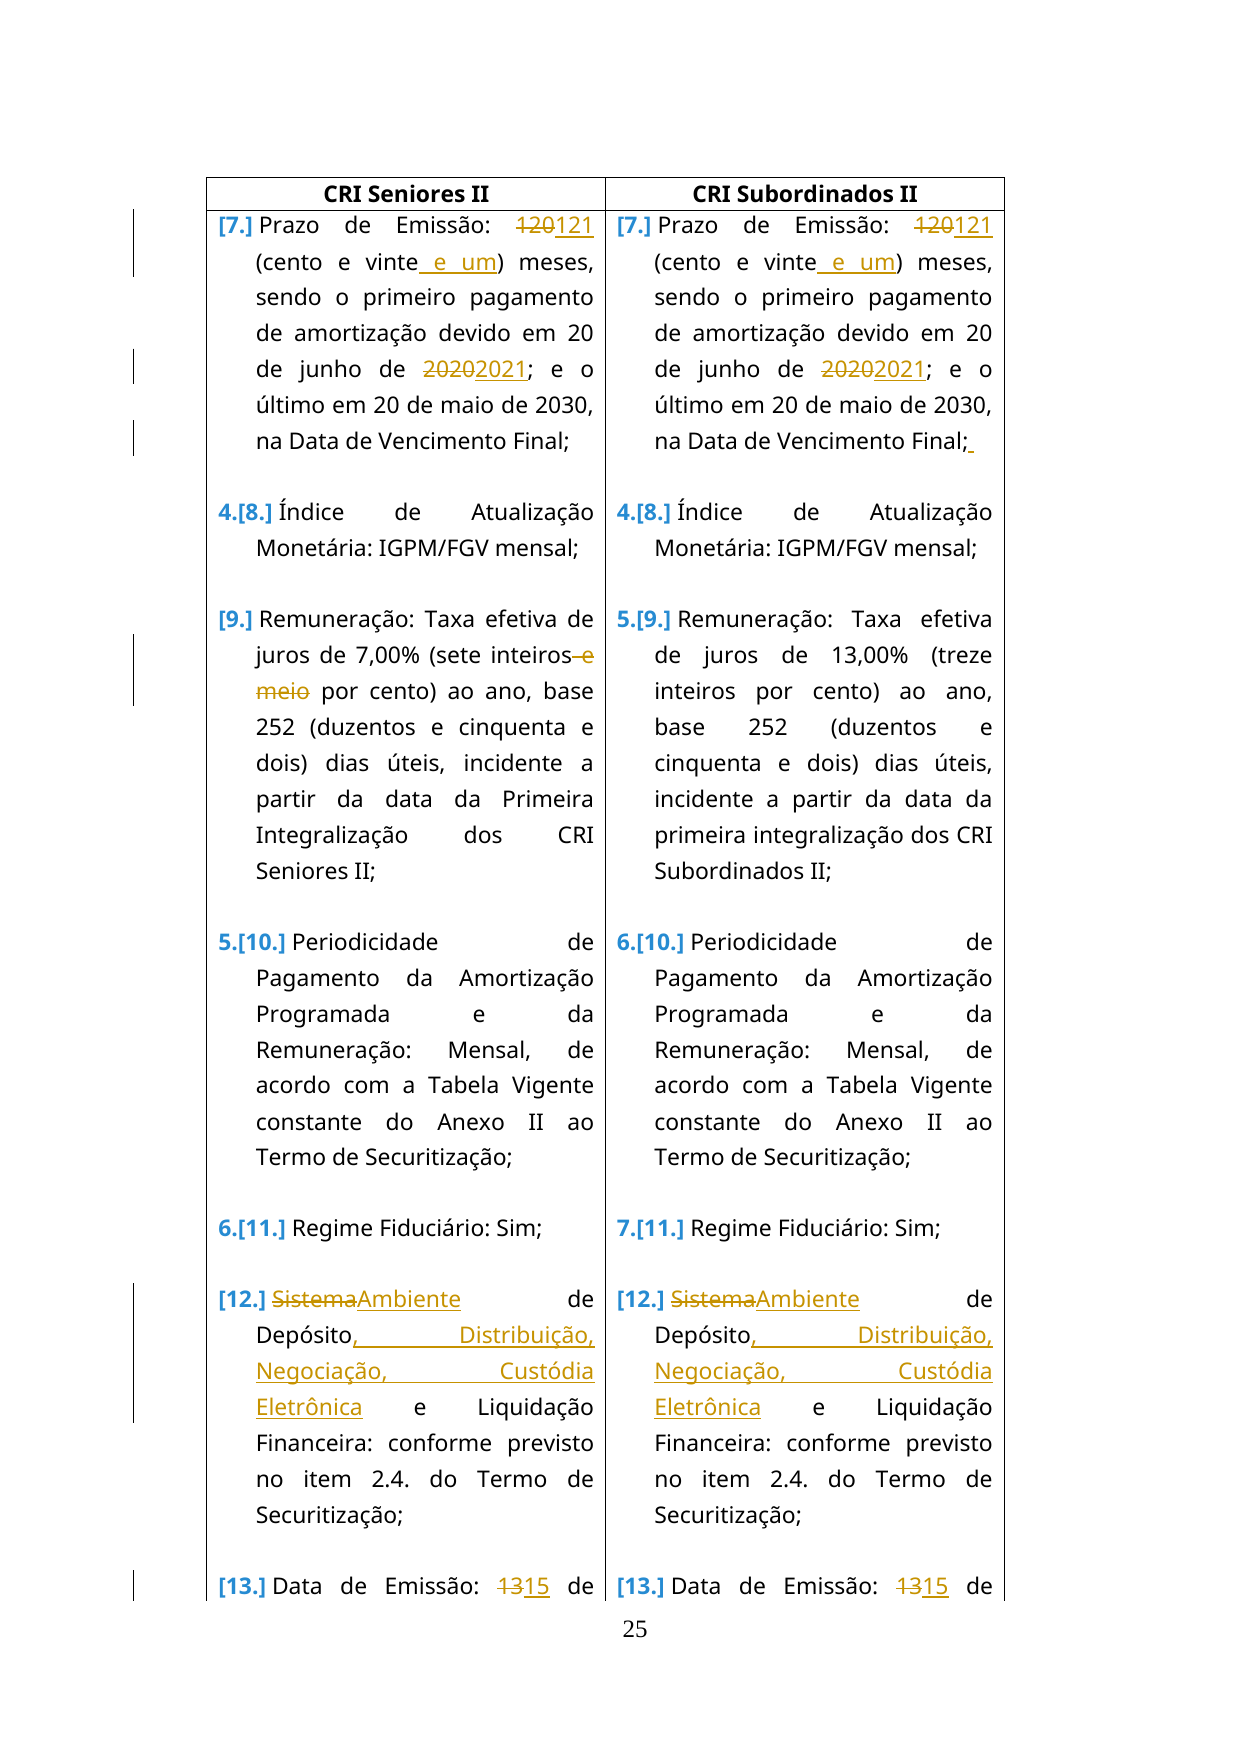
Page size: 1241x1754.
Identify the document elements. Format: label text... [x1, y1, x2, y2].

table_cell Remuneração: Taxa efetiva de juros de 13,00% (treze inteiros por cento) ao ano, base 252 (duzentos e cinquenta e dois) dias úteis, incidente a partir da data da primeira integralização dos CRI Subordinados II; [606, 603, 1004, 926]
table_cell Data de Emissão: de maio de ; [606, 1570, 1004, 1601]
table_cell Índice de Atualização Monetária: IGPM/FGV mensal; [207, 496, 605, 603]
table_header CRI Seniores II [207, 178, 605, 209]
table_header CRI Subordinados II [606, 178, 1004, 209]
table_cell Data de Emissão: de maio de ; [207, 1570, 605, 1601]
table_cell Prazo de Emissão: (cento e vinte) meses, sendo o primeiro pagamento de amortização devido em 20 de junho de ; e o último em 20 de maio de 2030, na Data de Vencimento Final; [606, 211, 1004, 496]
table_cell Prazo de Emissão: (cento e vinte) meses, sendo o primeiro pagamento de amortização devido em 20 de junho de ; e o último em 20 de maio de 2030, na Data de Vencimento Final; [207, 211, 605, 496]
table_cell de Depósito e Liquidação Financeira: conforme previsto no item 2.4. do Termo de Securitização; [207, 1284, 605, 1570]
table_cell de Depósito e Liquidação Financeira: conforme previsto no item 2.4. do Termo de Securitização; [606, 1284, 1004, 1570]
table_cell Regime Fiduciário: Sim; [207, 1213, 605, 1283]
table_cell Índice de Atualização Monetária: IGPM/FGV mensal; [606, 496, 1004, 603]
table_cell Regime Fiduciário: Sim; [606, 1213, 1004, 1283]
table_cell Remuneração: Taxa efetiva de juros de 7,00% (sete inteiros por cento) ao ano, base 252 (duzentos e cinquenta e dois) dias úteis, incidente a partir da data da Primeira Integralização dos CRI Seniores II; [207, 603, 605, 926]
table_cell Periodicidade de Pagamento da Amortização Programada e da Remuneração: Mensal, de acordo com a Tabela Vigente constante do Anexo II ao Termo de Securitização; [207, 926, 605, 1212]
table_cell Periodicidade de Pagamento da Amortização Programada e da Remuneração: Mensal, de acordo com a Tabela Vigente constante do Anexo II ao Termo de Securitização; [606, 926, 1004, 1212]
